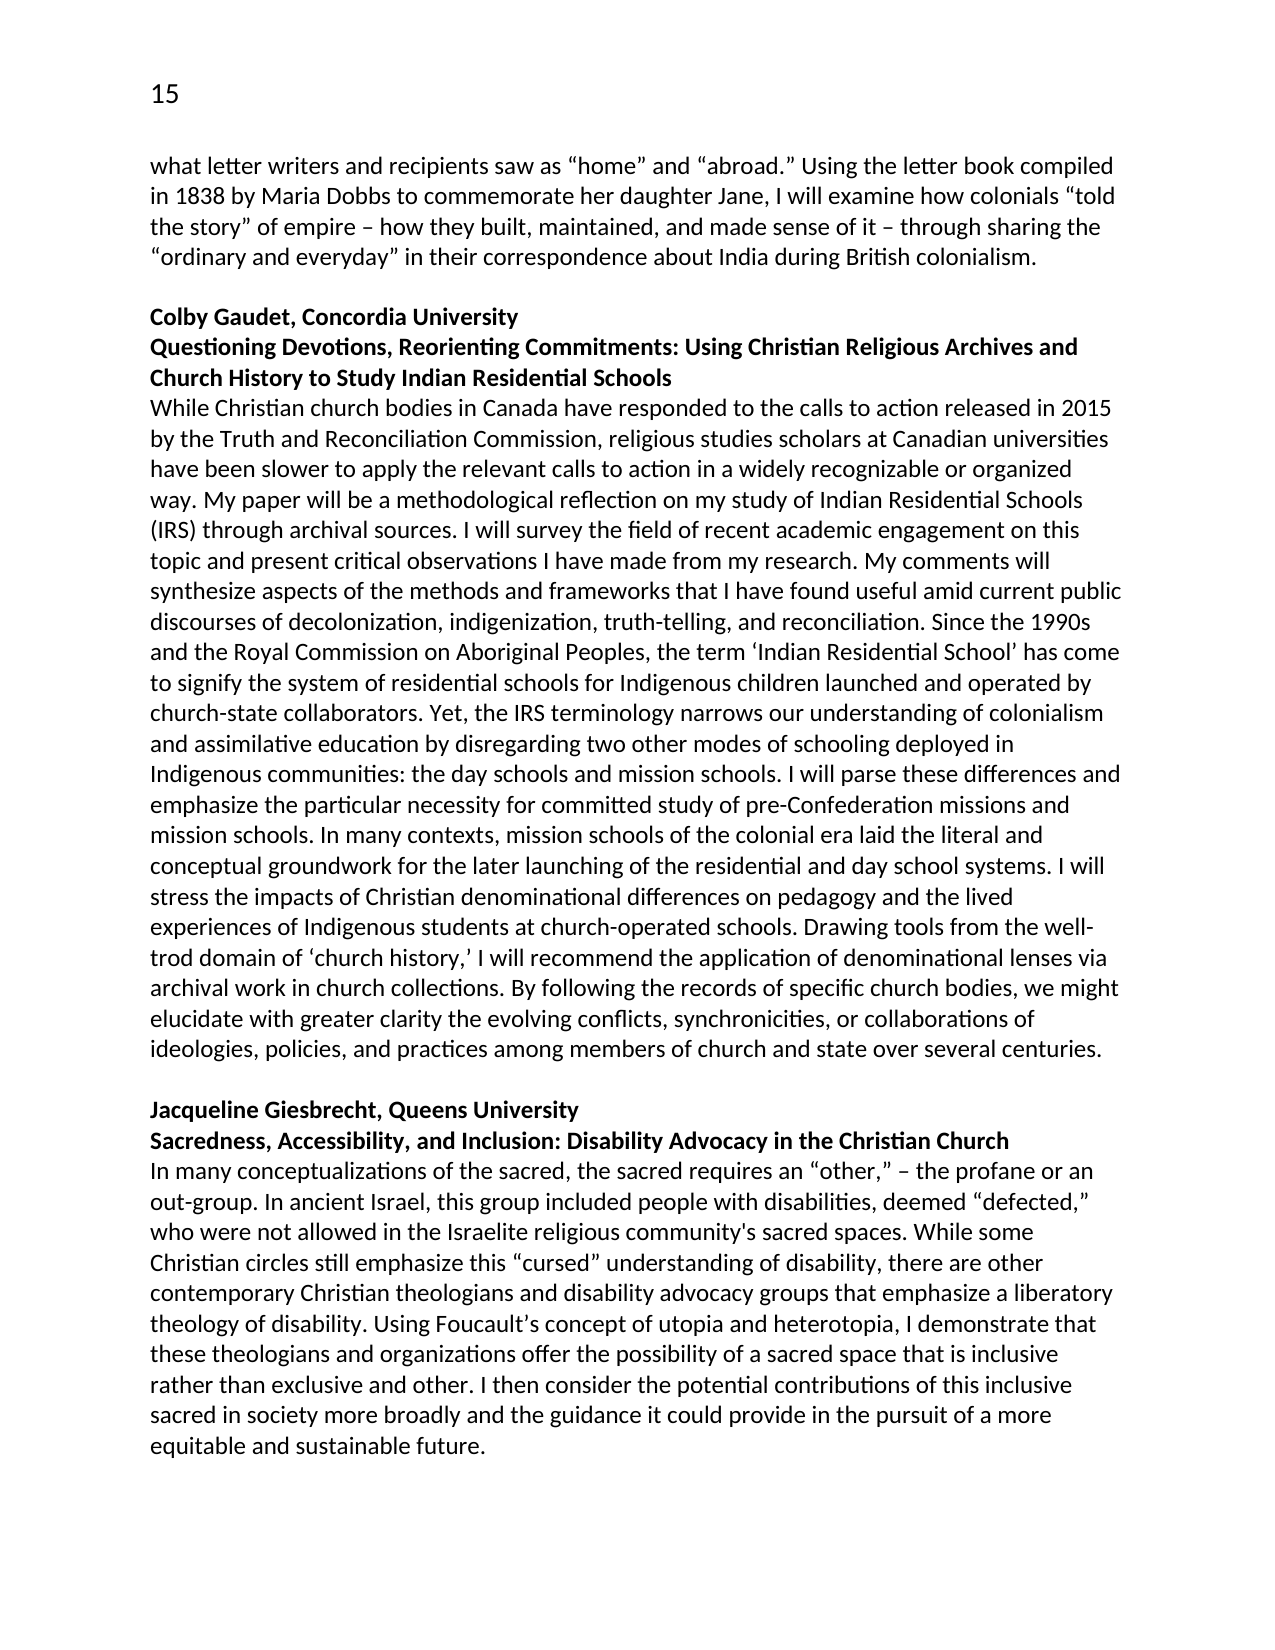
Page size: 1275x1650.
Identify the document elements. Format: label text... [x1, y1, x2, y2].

text Jacqueline Giesbrecht, Queens University [150, 1094, 1125, 1125]
text Questioning Devotions, Reorienting Commitments: Using Christian Religious Archives and Church History to Study Indian Residential Schools While Christian church bodies in Canada have responded to the calls to action released in 2015 by the Truth and Reconciliation Commission, religious studies scholars at Canadian universities have been slower to apply the relevant calls to action in a widely recognizable or organized way. My paper will be a methodological reflection on my study of Indian Residential Schools (IRS) through archival sources. I will survey the field of recent academic engagement on this topic and present critical observations I have made from my research. My comments will synthesize aspects of the methods and frameworks that I have found useful amid current public discourses of decolonization, indigenization, truth-telling, and reconciliation. Since the 1990s and the Royal Commission on Aboriginal Peoples, the term ‘Indian Residential School’ has come to signify the system of residential schools for Indigenous children launched and operated by church-state collaborators. Yet, the IRS terminology narrows our understanding of colonialism and assimilative education by disregarding two other modes of schooling deployed in Indigenous communities: the day schools and mission schools. I will parse these differences and emphasize the particular necessity for committed study of pre-Confederation missions and mission schools. In many contexts, mission schools of the colonial era laid the literal and conceptual groundwork for the later launching of the residential and day school systems. I will stress the impacts of Christian denominational differences on pedagogy and the lived experiences of Indigenous students at church-operated schools. Drawing tools from the well-trod domain of ‘church history,’ I will recommend the application of denominational lenses via archival work in church collections. By following the records of specific church bodies, we might elucidate with greater clarity the evolving conflicts, synchronicities, or collaborations of ideologies, policies, and practices among members of church and state over several centuries. [150, 331, 1125, 1064]
text In many conceptualizations of the sacred, the sacred requires an “other,” – the profane or an out-group. In ancient Israel, this group included people with disabilities, deemed “defected,” who were not allowed in the Israelite religious community's sacred spaces. While some Christian circles still emphasize this “cursed” understanding of disability, there are other contemporary Christian theologians and disability advocacy groups that emphasize a liberatory theology of disability. Using Foucault’s concept of utopia and heterotopia, I demonstrate that these theologians and organizations offer the possibility of a sacred space that is inclusive rather than exclusive and other. I then consider the potential contributions of this inclusive sacred in society more broadly and the guidance it could provide in the pursuit of a more equitable and sustainable future. [150, 1155, 1125, 1461]
text Sacredness, Accessibility, and Inclusion: Disability Advocacy in the Christian Church [150, 1125, 1125, 1155]
text Colby Gaudet, Concordia University [150, 301, 1125, 331]
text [150, 150, 1125, 272]
